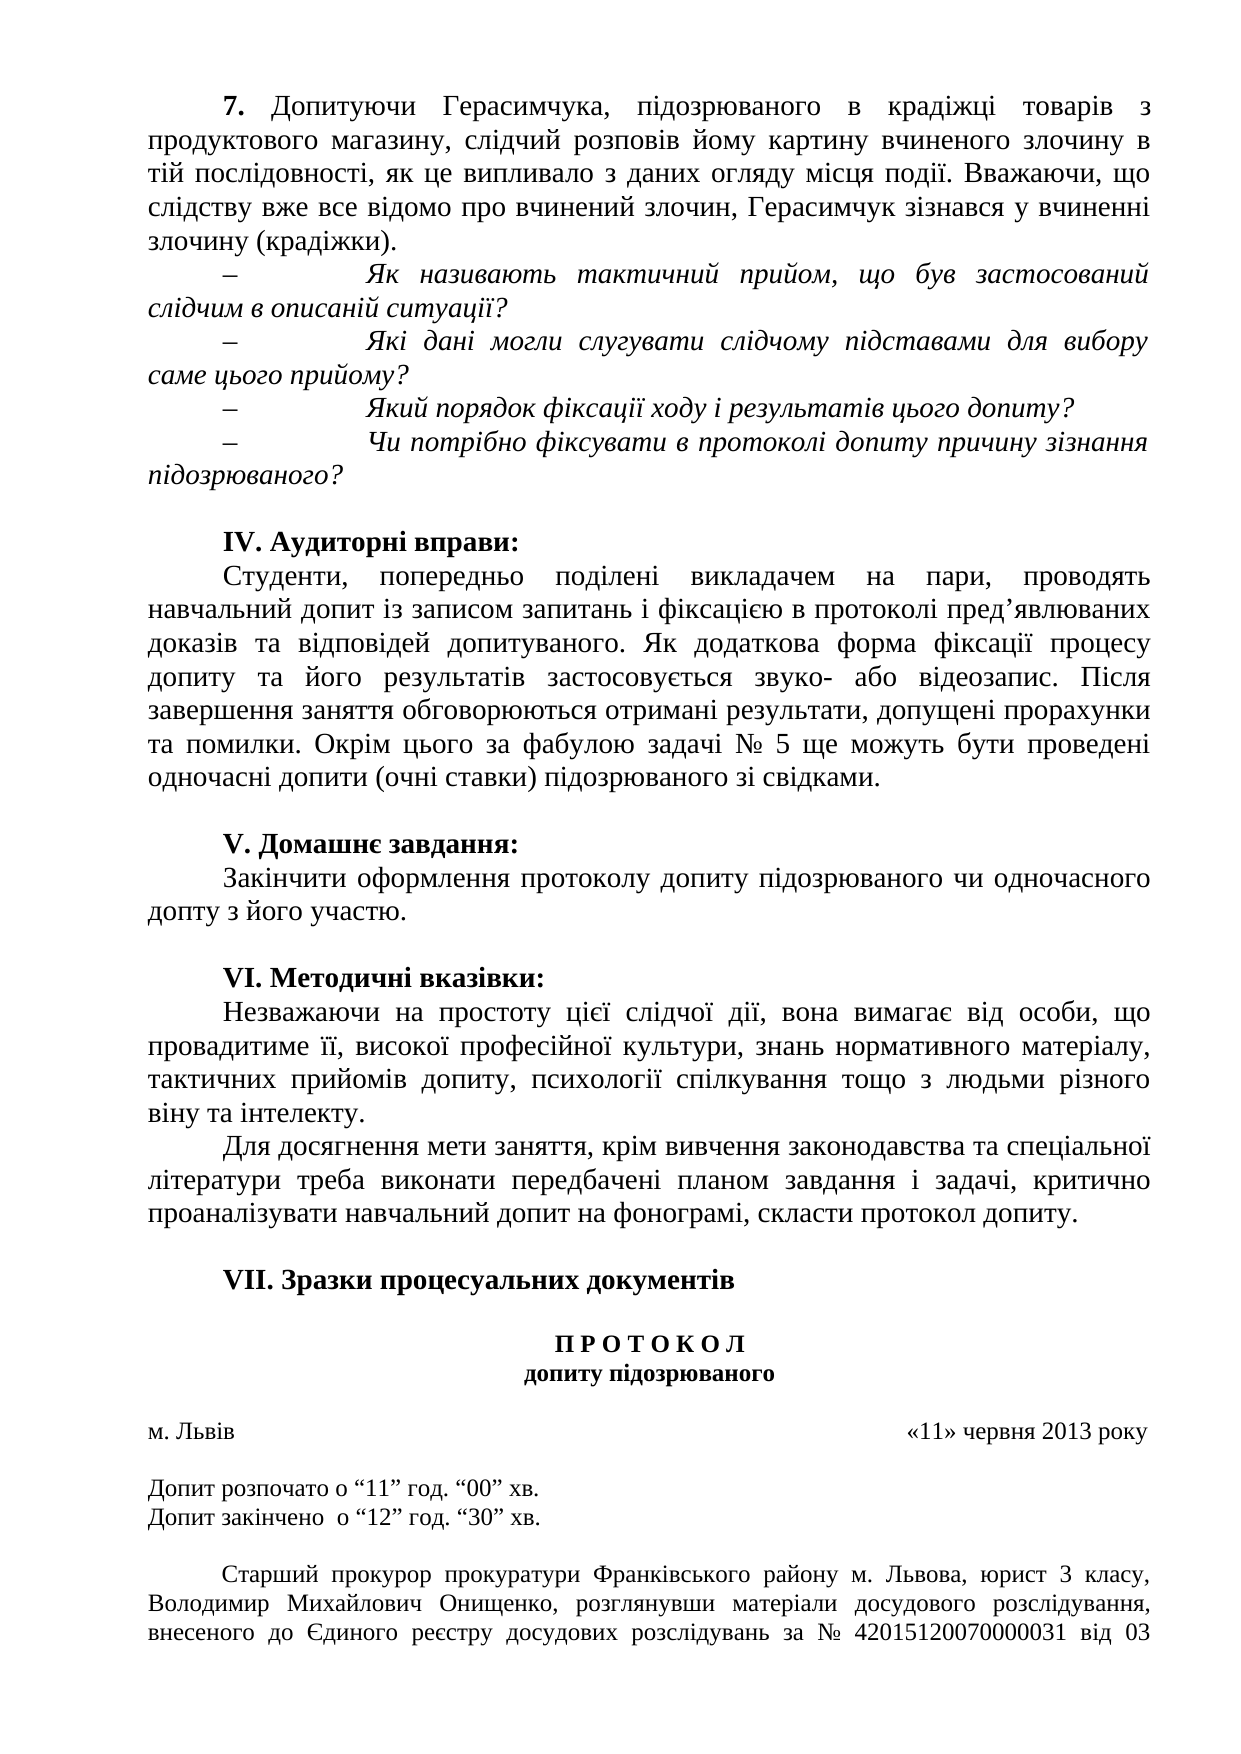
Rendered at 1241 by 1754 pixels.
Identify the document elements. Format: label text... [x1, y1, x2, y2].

text 7. Допитуючи Герасимчука, підозрюваного в крадіжці товарів з продуктового магазину, слідчий розповів йому картину вчиненого злочину в тій послідовності, як це випливало з даних огляду місця події. Вважаючи, що слідству вже все відомо про вчинений злочин, Герасимчук зізнався у вчиненні злочину (крадіжки). [148, 88, 1152, 256]
text V. Домашнє завдання: [148, 826, 1152, 860]
text Допит закінчено о “12” год. “30” хв. [148, 1502, 1152, 1531]
text допиту підозрюваного [148, 1358, 1152, 1387]
text Закінчити оформлення протоколу допиту підозрюваного чи одночасного допту з його участю. [148, 860, 1152, 927]
text Чи потрібно фіксувати в протоколі допиту причину зізнання підозрюваного? [148, 424, 1152, 491]
text Які дані могли слугувати слідчому підставами для вибору саме цього прийому? [148, 323, 1152, 390]
text VІ. Методичні вказівки: [148, 961, 1152, 994]
text Допит розпочато о “11” год. “00” хв. [148, 1473, 1152, 1502]
text Студенти, попередньо поділені викладачем на пари, проводять навчальний допит із записом запитань і фіксацією в протоколі пред’явлюваних доказів та відповідей допитуваного. Як додаткова форма фіксації процесу допиту та його результатів застосовується звуко- або відеозапис. Після завершення заняття обговорюються отримані результати, допущені прорахунки та помилки. Окрім цього за фабулою задачі № 5 ще можуть бути проведені одночасні допити (очні ставки) підозрюваного зі свідками. [148, 558, 1152, 793]
text Який порядок фіксації ходу і результатів цього допиту? [148, 390, 1152, 424]
text м. Львів «11» червня 2013 року [148, 1416, 1152, 1444]
text Незважаючи на простоту цієї слідчої дії, вона вимагає від особи, що провадитиме її, високої професійної культури, знань нормативного матеріалу, тактичних прийомів допиту, психології спілкування тощо з людьми різного віну та інтелекту. [148, 994, 1152, 1128]
text Для досягнення мети заняття, крім вивчення законодавства та спеціальної літератури треба виконати передбачені планом завдання і задачі, критично проаналізувати навчальний допит на фонограмі, скласти протокол допиту. [148, 1128, 1152, 1229]
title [148, 1559, 1152, 1646]
text VІІ. Зразки процесуальних документів [148, 1262, 1152, 1296]
text ІV. Аудиторні вправи: [148, 524, 1152, 558]
text П Р О Т О К О Л [148, 1329, 1152, 1358]
text Як називають тактичний прийом, що був застосований слідчим в описаній ситуації? [148, 256, 1152, 323]
